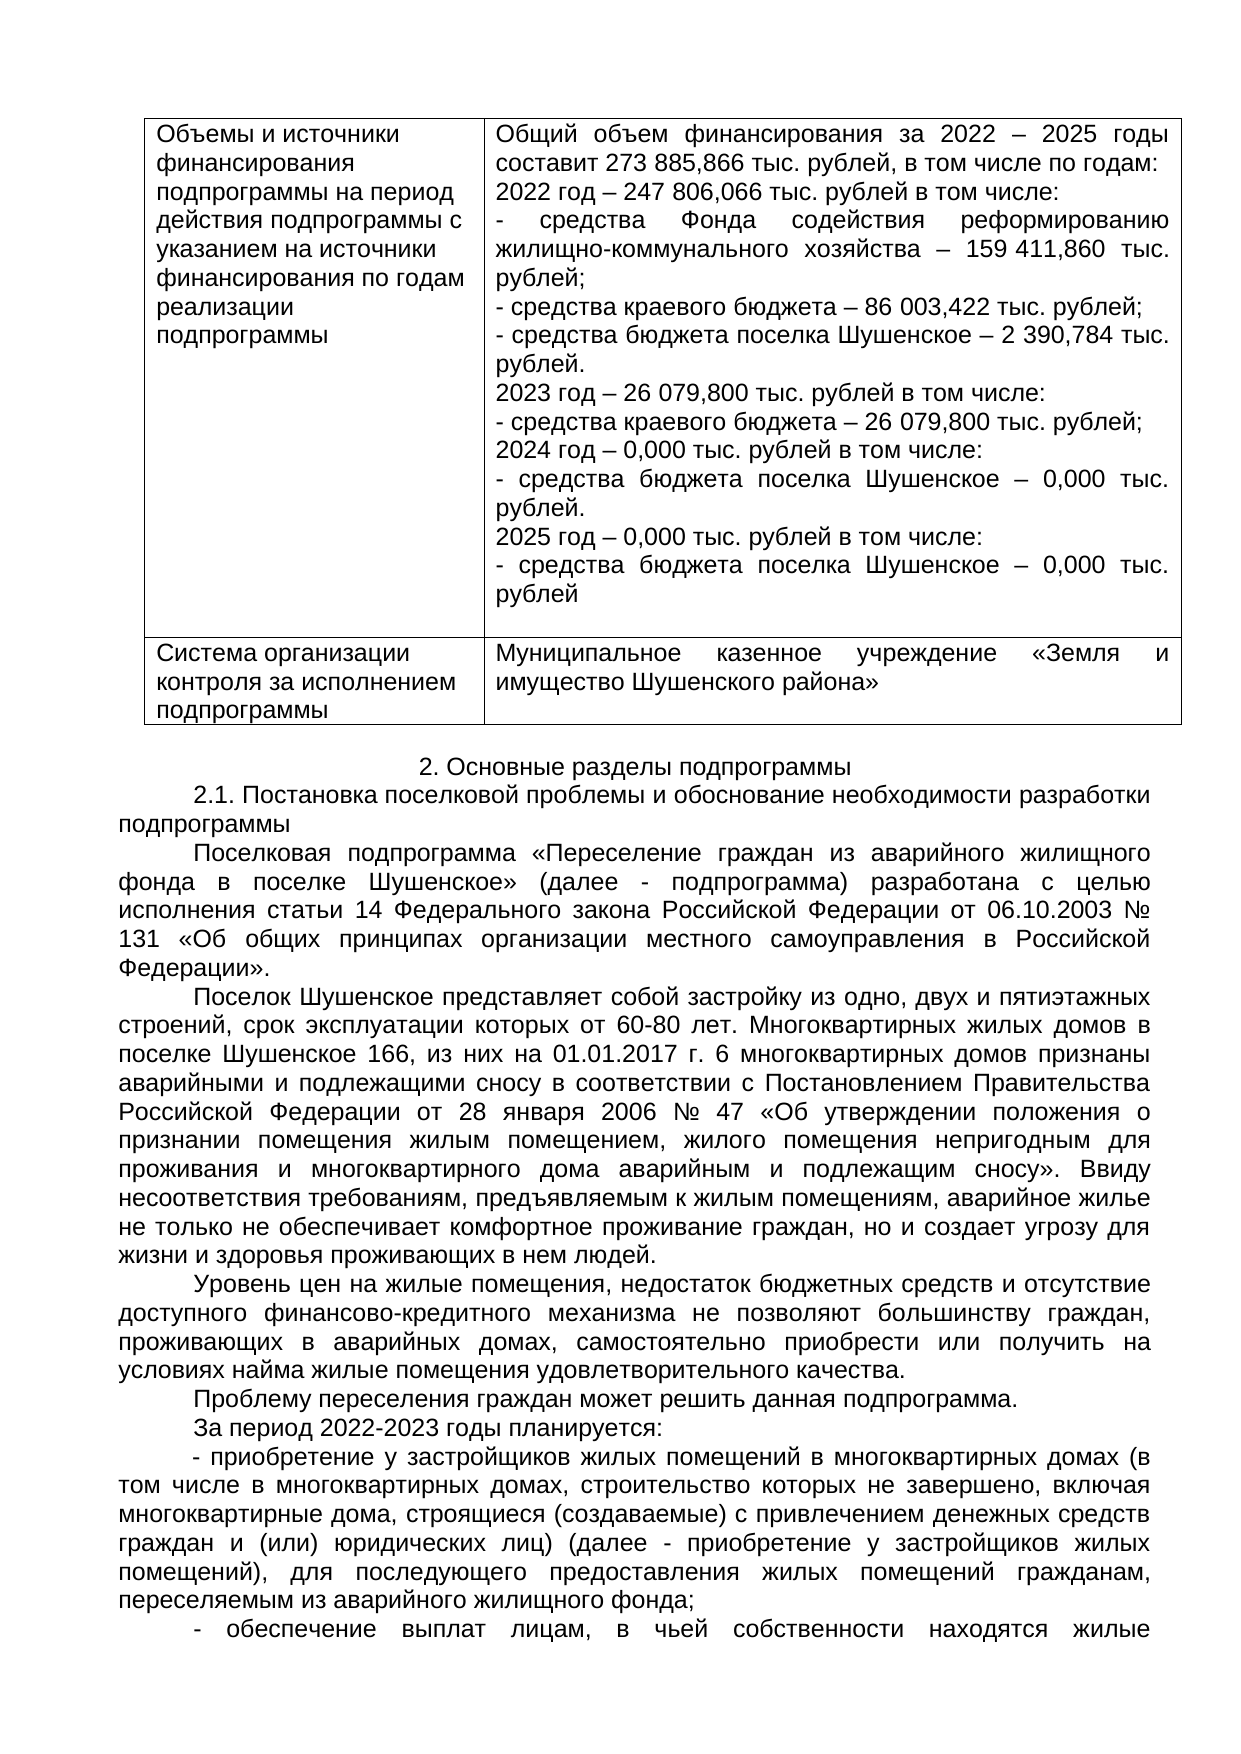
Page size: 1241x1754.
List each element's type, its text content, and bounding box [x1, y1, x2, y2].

table_cell Система организации контроля за исполнением подпрограммы [145, 638, 484, 724]
table_cell Муниципальное казенное учреждение «Земля и имущество Шушенского района» [485, 638, 1181, 724]
text Уровень цен на жилые помещения, недостаток бюджетных средств и отсутствие доступного финансово-кредитного механизма не позволяют большинству граждан, проживающих в аварийных домах, самостоятельно приобрести или получить на условиях найма жилые помещения удовлетворительного качества. [118, 1269, 1152, 1384]
text 2. Основные разделы подпрограммы [118, 751, 1152, 780]
text Поселковая подпрограмма «Переселение граждан из аварийного жилищного фонда в поселке Шушенское» (далее - подпрограмма) разработана с целью исполнения статьи 14 Федерального закона Российской Федерации от 06.10.2003 № 131 «Об общих принципах организации местного самоуправления в Российской Федерации». [118, 838, 1152, 981]
text Поселок Шушенское представляет собой застройку из одно, двух и пятиэтажных строений, срок эксплуатации которых от 60-80 лет. Многоквартирных жилых домов в поселке Шушенское 166, из них на 01.01.2017 г. 6 многоквартирных домов признаны аварийными и подлежащими сносу в соответствии с Постановлением Правительства Российской Федерации от 28 января 2006 № 47 «Об утверждении положения о признании помещения жилым помещением, жилого помещения непригодным для проживания и многоквартирного дома аварийным и подлежащим сносу». Ввиду несоответствия требованиям, предъявляемым к жилым помещениям, аварийное жилье не только не обеспечивает комфортное проживание граждан, но и создает угрозу для жизни и здоровья проживающих в нем людей. [118, 981, 1152, 1269]
text 2.1. Постановка поселковой проблемы и обоснование необходимости разработки подпрограммы [118, 780, 1152, 838]
text - приобретение у застройщиков жилых помещений в многоквартирных домах (в том числе в многоквартирных домах, строительство которых не завершено, включая многоквартирные дома, строящиеся (создаваемые) с привлечением денежных средств граждан и (или) юридических лиц) (далее - приобретение у застройщиков жилых помещений), для последующего предоставления жилых помещений гражданам, переселяемым из аварийного жилищного фонда; [118, 1441, 1152, 1614]
table_cell Общий объем финансирования за 2022 – 2025 годы составит 273 885,866 тыс. рублей, в том числе по годам: 2022 год – 247 806,066 тыс. рублей в том числе: - средства Фонда содействия реформированию жилищно-коммунального хозяйства – 159 411,860 тыс. рублей; - средства краевого бюджета – 86 003,422 тыс. рублей; - средства бюджета поселка Шушенское – 2 390,784 тыс. рублей. 2023 год – 26 079,800 тыс. рублей в том числе: - средства краевого бюджета – 26 079,800 тыс. рублей; 2024 год – 0,000 тыс. рублей в том числе: - средства бюджета поселка Шушенское – 0,000 тыс. рублей. 2025 год – 0,000 тыс. рублей в том числе: - средства бюджета поселка Шушенское – 0,000 тыс. рублей [485, 119, 1181, 637]
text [118, 1614, 1152, 1643]
table_cell Объемы и источники финансирования подпрограммы на период действия подпрограммы с указанием на источники финансирования по годам реализации подпрограммы [145, 119, 484, 637]
text Проблему переселения граждан может решить данная подпрограмма. [118, 1384, 1152, 1413]
text За период 2022-2023 годы планируется: [118, 1413, 1152, 1441]
